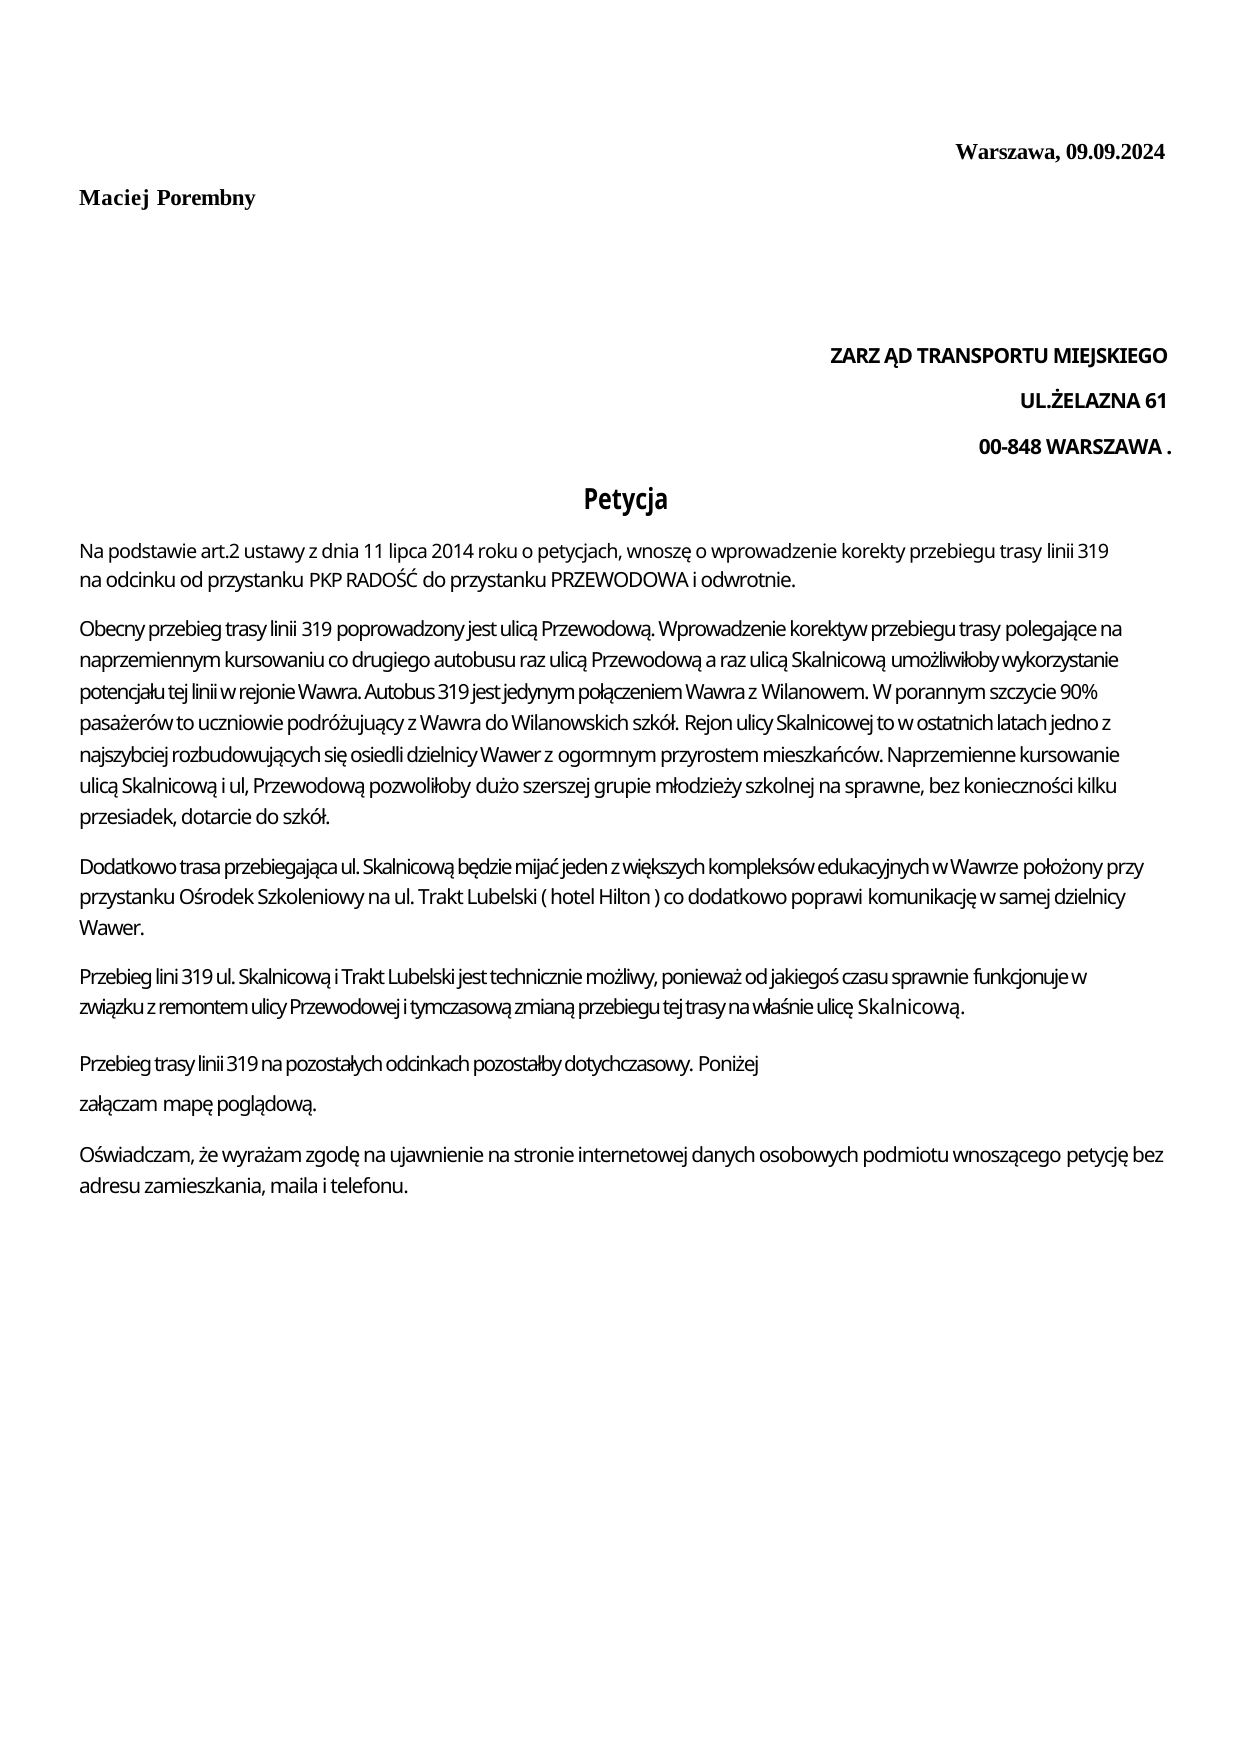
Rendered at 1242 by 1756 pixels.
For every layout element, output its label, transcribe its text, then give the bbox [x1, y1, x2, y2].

text Warszawa, 09.09.2024 [79, 139, 1165, 164]
text Dodatkowo trasa przebiegająca ul. Skalnicową będzie mijać jeden z większych kompleksów edukacyjnych w Wawrze położony przy przystanku Ośrodek Szkoleniowy na ul. Trakt Lubelski ( hotel Hilton ) co dodatkowo poprawi komunikację w samej dzielnicy Wawer. [79, 850, 1150, 941]
text Przebieg trasy linii 319 na pozostałych odcinkach pozostałby dotychczasowy. Poniżej załączam mapę poglądową. [79, 1039, 790, 1120]
text ZARZ ĄD TRANSPORTU MIEJSKIEGO UL.ŻELAZNA 61 00-848 WARSZAWA . [758, 327, 1173, 463]
text Na podstawie art.2 ustawy z dnia 11 lipca 2014 roku o petycjach, wnoszę o wprowadzenie korekty przebiegu trasy linii 319 na odcinku od przystanku PKP RADOŚĆ do przystanku PRZEWODOWA i odwrotnie. [79, 536, 1135, 593]
text Oświadczam, że wyrażam zgodę na ujawnienie na stronie internetowej danych osobowych podmiotu wnoszącego petycję bez adresu zamieszkania, maila i telefonu. [79, 1139, 1165, 1199]
text Obecny przebieg trasy linii 319 poprowadzony jest ulicą Przewodową. Wprowadzenie korektyw przebiegu trasy polegające na naprzemiennym kursowaniu co drugiego autobusu raz ulicą Przewodową a raz ulicą Skalnicową umożliwiłoby wykorzystanie potencjału tej linii w rejonie Wawra. Autobus 319 jest jedynym połączeniem Wawra z Wilanowem. W porannym szczycie 90% pasażerów to uczniowie podróżujuący z Wawra do Wilanowskich szkół. Rejon ulicy Skalnicowej to w ostatnich latach jedno z najszybciej rozbudowujących się osiedli dzielnicy Wawer z ogormnym przyrostem mieszkańców. Naprzemienne kursowanie ulicą Skalnicową i ul, Przewodową pozwoliłoby dużo szerszej grupie młodzieży szkolnej na sprawne, bez konieczności kilku przesiadek, dotarcie do szkół. [79, 612, 1135, 831]
text Maciej Porembny [79, 183, 1173, 211]
text Petycja [79, 478, 1173, 517]
text Przebieg lini 319 ul. Skalnicową i Trakt Lubelski jest technicznie możliwy, ponieważ od jakiegoś czasu sprawnie funkcjonuje w związku z remontem ulicy Przewodowej i tymczasową zmianą przebiegu tej trasy na właśnie ulicę Skalnicową. [79, 960, 1113, 1020]
